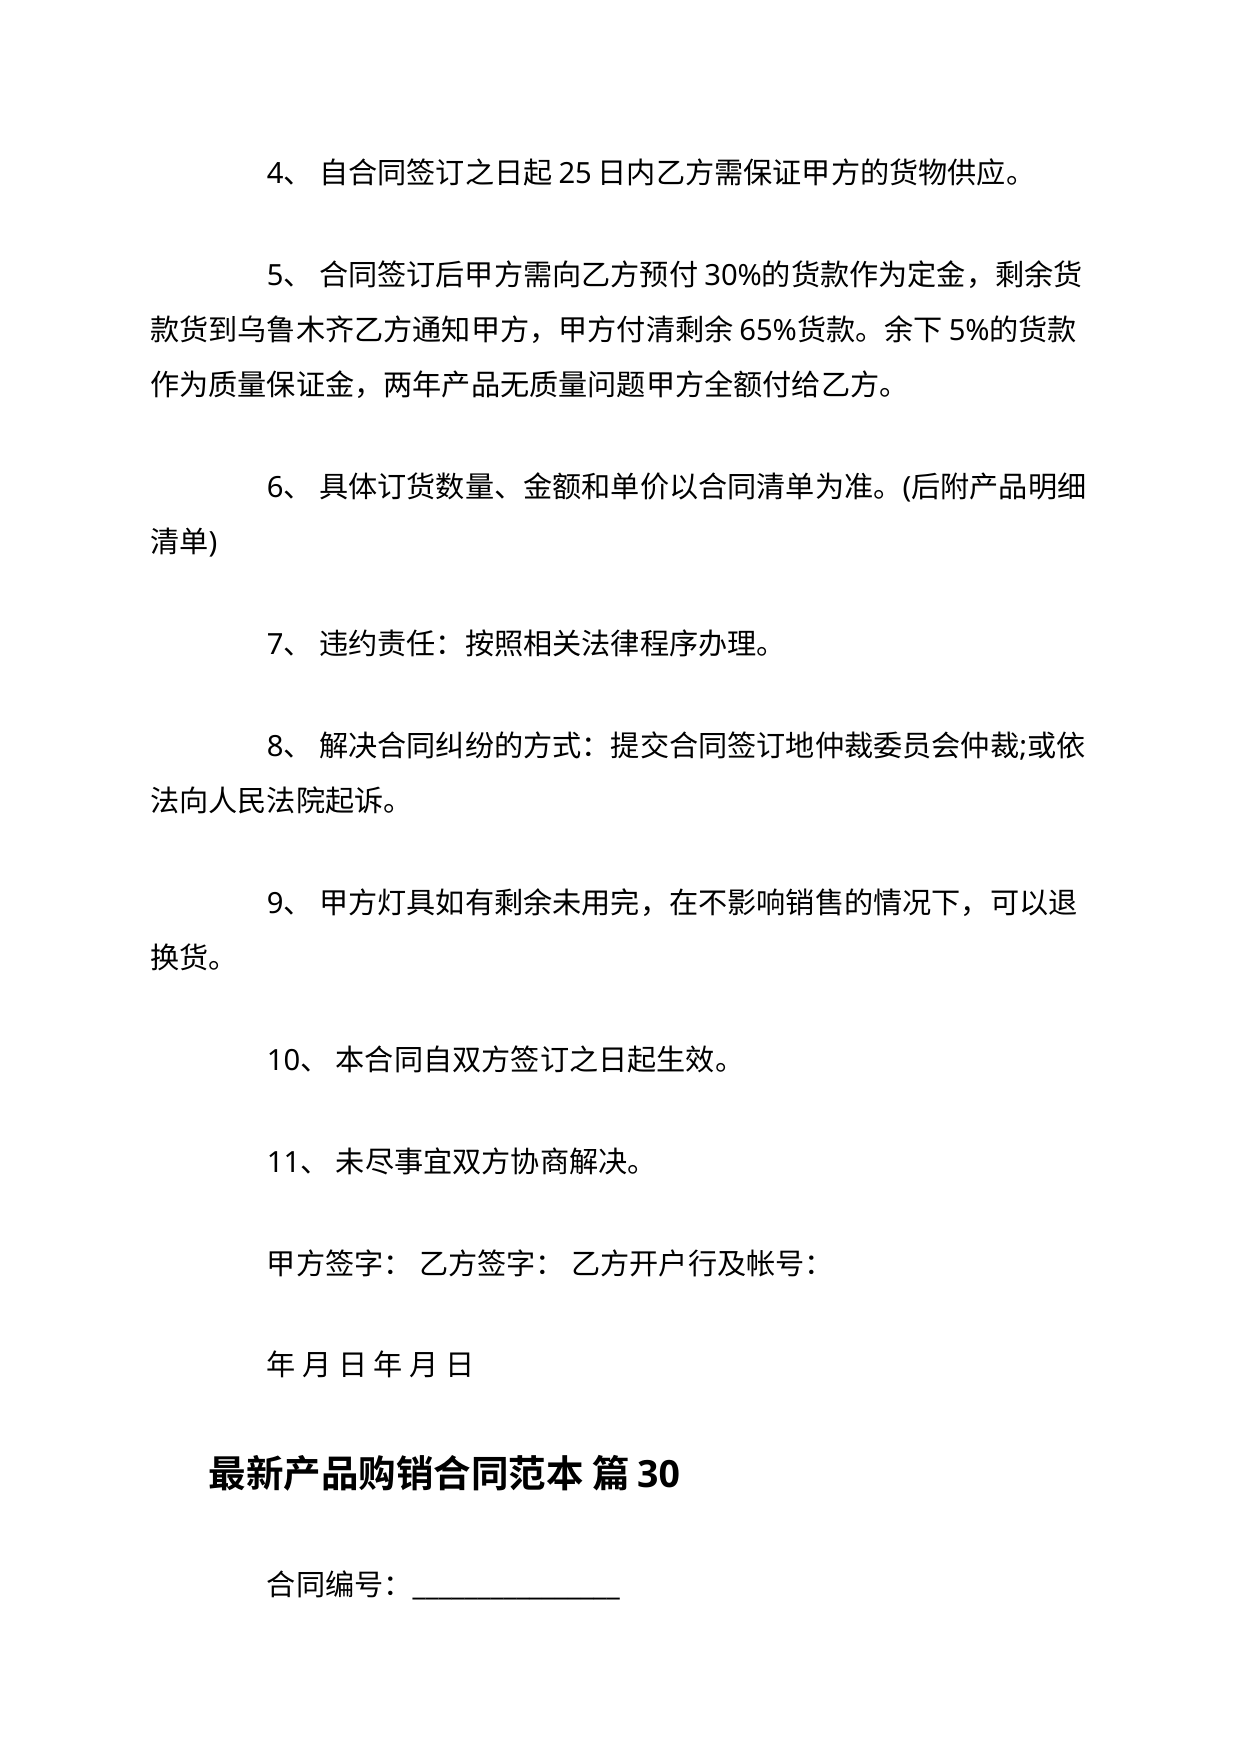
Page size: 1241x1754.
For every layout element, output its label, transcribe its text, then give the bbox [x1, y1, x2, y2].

text 8、 解决合同纠纷的方式：提交合同签订地仲裁委员会仲裁;或依法向人民法院起诉。 [150, 723, 1090, 820]
text 年 月 日 年 月 日 [150, 1342, 1090, 1384]
text 甲方签字： 乙方签字： 乙方开户行及帐号： [150, 1240, 1090, 1282]
text 5、 合同签订后甲方需向乙方预付30%的货款作为定金，剩余货款货到乌鲁木齐乙方通知甲方，甲方付清剩余65%货款。余下5%的货款作为质量保证金，两年产品无质量问题甲方全额付给乙方。 [150, 252, 1090, 404]
text 6、 具体订货数量、金额和单价以合同清单为准。(后附产品明细清单) [150, 464, 1090, 561]
text 7、 违约责任：按照相关法律程序办理。 [150, 621, 1090, 663]
text 11、 未尽事宜双方协商解决。 [150, 1138, 1090, 1181]
text 最新产品购销合同范本 篇30 [150, 1444, 1090, 1498]
text 4、 自合同签订之日起25日内乙方需保证甲方的货物供应。 [150, 150, 1090, 192]
text 10、 本合同自双方签订之日起生效。 [150, 1036, 1090, 1079]
text 合同编号：________________ [150, 1561, 1090, 1604]
text 9、 甲方灯具如有剩余未用完，在不影响销售的情况下，可以退换货。 [150, 879, 1090, 977]
